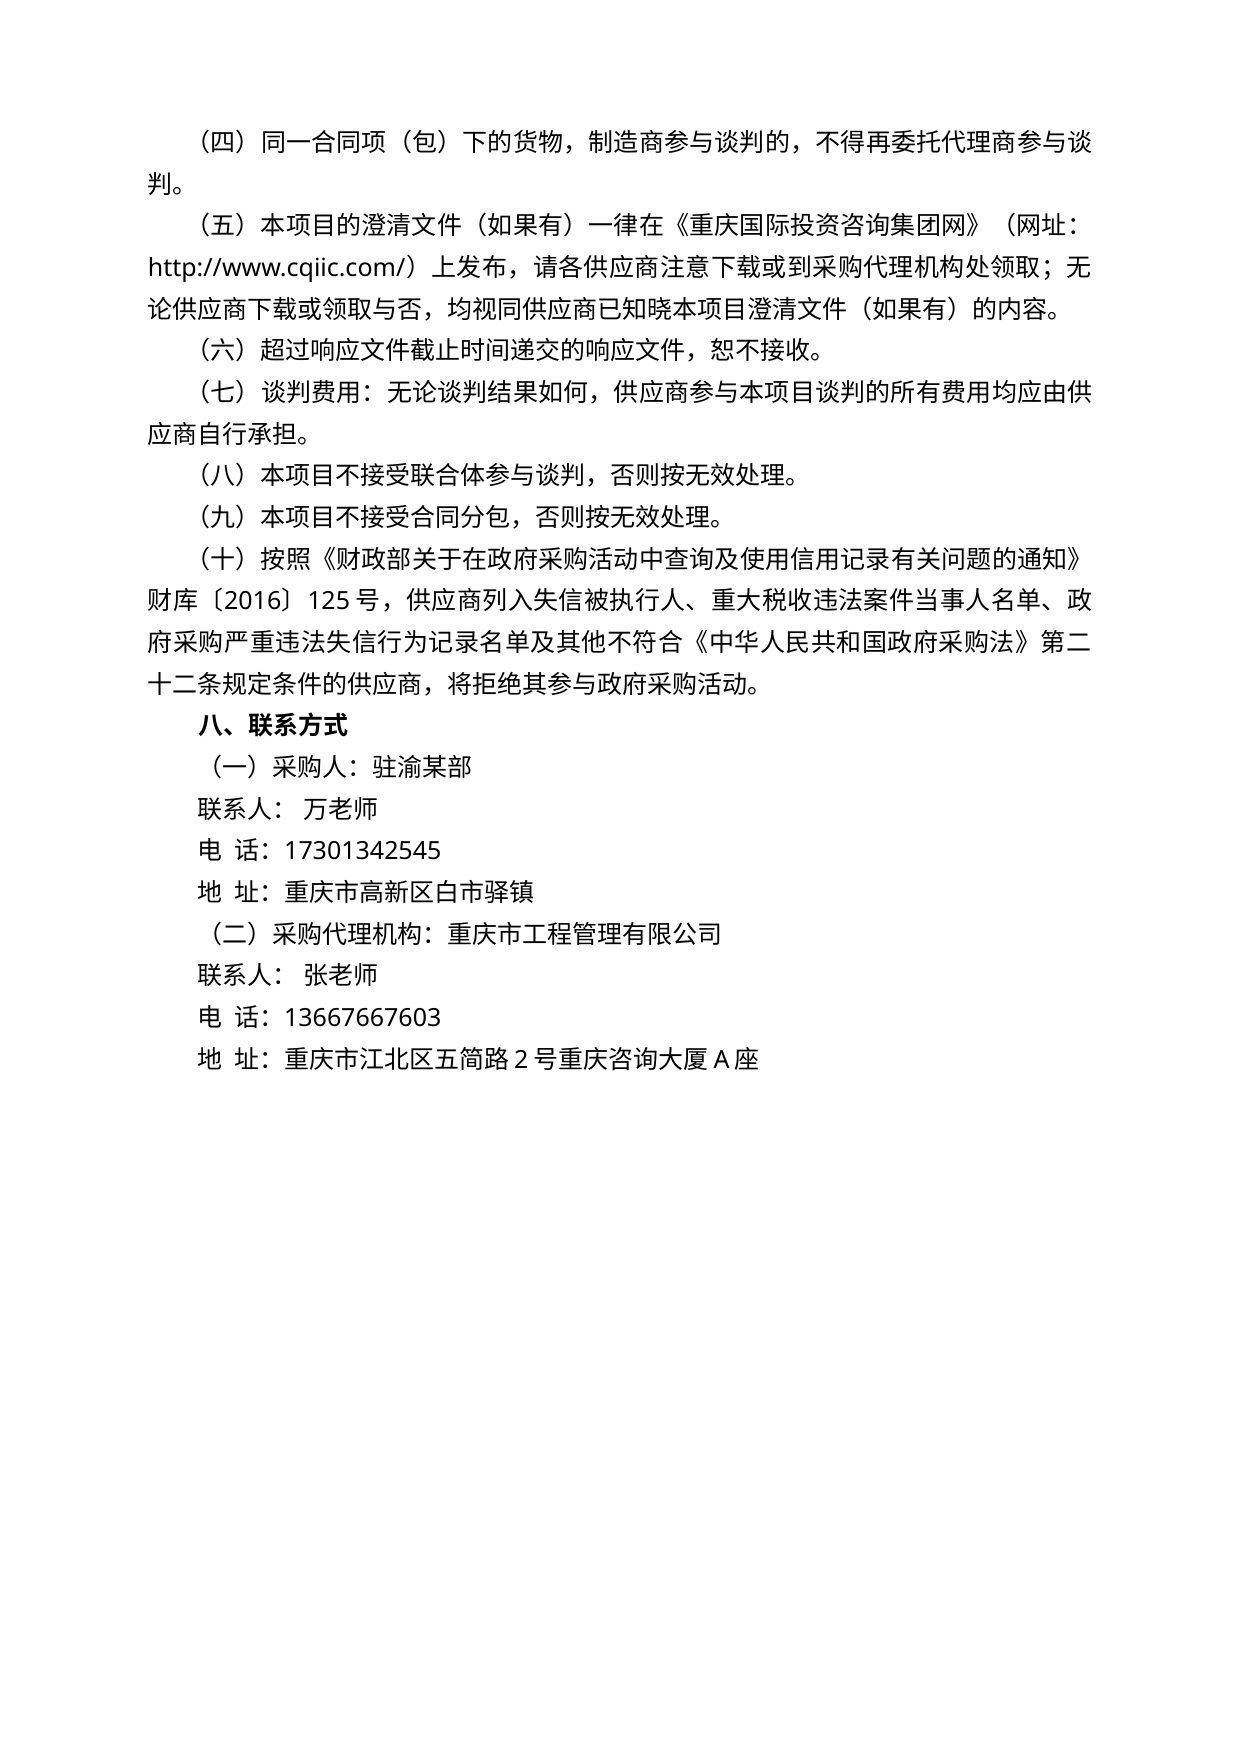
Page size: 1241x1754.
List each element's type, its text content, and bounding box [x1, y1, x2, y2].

text （九）本项目不接受合同分包，否则按无效处理。 [148, 493, 1092, 535]
text （一）采购人：驻渝某部 [148, 743, 1092, 785]
text （十）按照《财政部关于在政府采购活动中查询及使用信用记录有关问题的通知》财库〔2016〕125号，供应商列入失信被执行人、重大税收违法案件当事人名单、政府采购严重违法失信行为记录名单及其他不符合《中华人民共和国政府采购法》第二十二条规定条件的供应商，将拒绝其参与政府采购活动。 [148, 535, 1092, 701]
text （二）采购代理机构：重庆市工程管理有限公司 [148, 910, 1092, 951]
text 电 话：13667667603 [148, 993, 1092, 1035]
text （七）谈判费用：无论谈判结果如何，供应商参与本项目谈判的所有费用均应由供应商自行承担。 [148, 368, 1092, 451]
text 联系人： 张老师 [148, 951, 1092, 993]
text 联系人： 万老师 [148, 785, 1092, 826]
text 地 址：重庆市江北区五简路2号重庆咨询大厦A座 [148, 1035, 1092, 1076]
text （八）本项目不接受联合体参与谈判，否则按无效处理。 [148, 451, 1092, 493]
text 电 话：17301342545 [148, 826, 1092, 868]
text （五）本项目的澄清文件（如果有）一律在《重庆国际投资咨询集团网》（网址：http://www.cqiic.com/）上发布，请各供应商注意下载或到采购代理机构处领取；无论供应商下载或领取与否，均视同供应商已知晓本项目澄清文件（如果有）的内容。 [148, 201, 1092, 326]
text 地 址：重庆市高新区白市驿镇 [148, 868, 1092, 910]
text （六）超过响应文件截止时间递交的响应文件，恕不接收。 [148, 326, 1092, 368]
subtitle 八、联系方式 [148, 701, 1092, 743]
text （四）同一合同项（包）下的货物，制造商参与谈判的，不得再委托代理商参与谈判。 [148, 118, 1092, 201]
